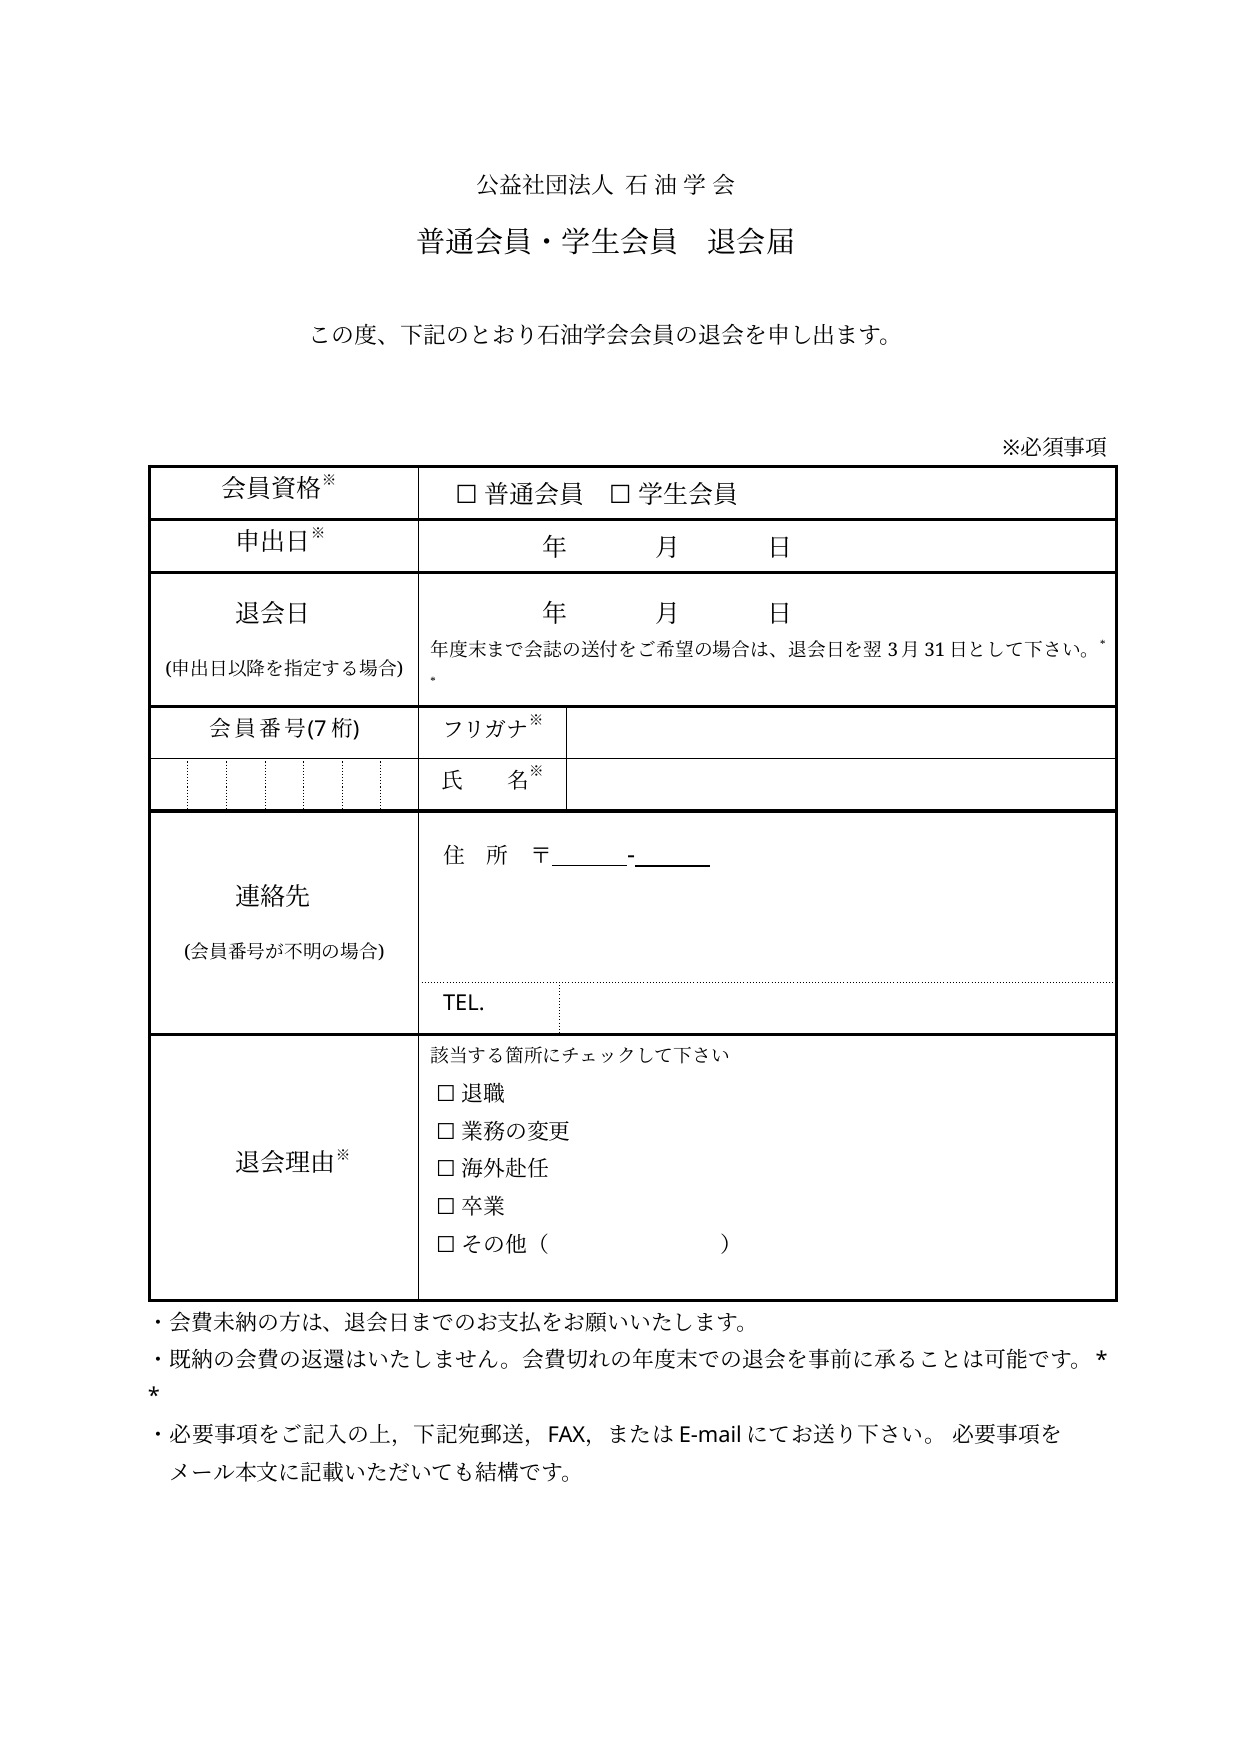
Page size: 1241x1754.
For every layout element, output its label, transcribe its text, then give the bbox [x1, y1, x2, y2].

table_cell [380, 759, 418, 809]
table_cell 退会理由※ [151, 1036, 418, 1298]
table_cell TEL. [419, 982, 559, 1033]
table_header 普通会員 学生会員 [419, 468, 1115, 518]
table_cell [567, 708, 1115, 758]
table_cell [559, 982, 1115, 1033]
table_cell 退会日 (申出日以降を指定する場合) [151, 574, 418, 705]
table_cell 該当する箇所にチェックして下さい 退職 業務の変更 海外赴任 卒業 その他（ ） [419, 1036, 1115, 1298]
table_cell 年 月 日 [419, 521, 1115, 571]
table_cell 住 所 〒 ‐ [419, 813, 1115, 982]
text この度、下記のとおり石油学会会員の退会を申し出ます。 [148, 314, 1063, 352]
table_cell 年 月 日 年度末まで会誌の送付をご希望の場合は、退会日を翌3月31日として下さい。** [419, 574, 1115, 705]
table_cell 会員番号(7桁) [151, 708, 418, 758]
text ・必要事項をご記入の上，下記宛郵送，FAX，またはE-mailにてお送り下さい。 必要事項をメール本文に記載いただいても結構です。 [148, 1414, 1063, 1489]
table_cell 氏 名※ [419, 759, 566, 809]
text 普通会員・学生会員 退会届 [148, 202, 1063, 277]
table_cell [226, 759, 265, 809]
text 公益社団法人 石 油 学 会 [148, 164, 1063, 202]
text ・会費未納の方は、退会日までのお支払をお願いいたします。 [148, 1302, 1063, 1339]
table_cell [303, 759, 342, 809]
table_cell [265, 759, 303, 809]
table_cell [567, 759, 1115, 809]
table_cell [342, 759, 380, 809]
table_cell [151, 759, 187, 809]
table_cell [188, 759, 226, 809]
table_cell 申出日※ [151, 521, 418, 571]
table_cell フリガナ※ [419, 708, 566, 758]
text ※必須事項 [148, 427, 1107, 464]
table_cell 連絡先 (会員番号が不明の場合) [151, 813, 418, 1033]
text ・既納の会費の返還はいたしません。会費切れの年度末での退会を事前に承ることは可能です。** [148, 1339, 1107, 1414]
table_header 会員資格※ [151, 468, 418, 518]
